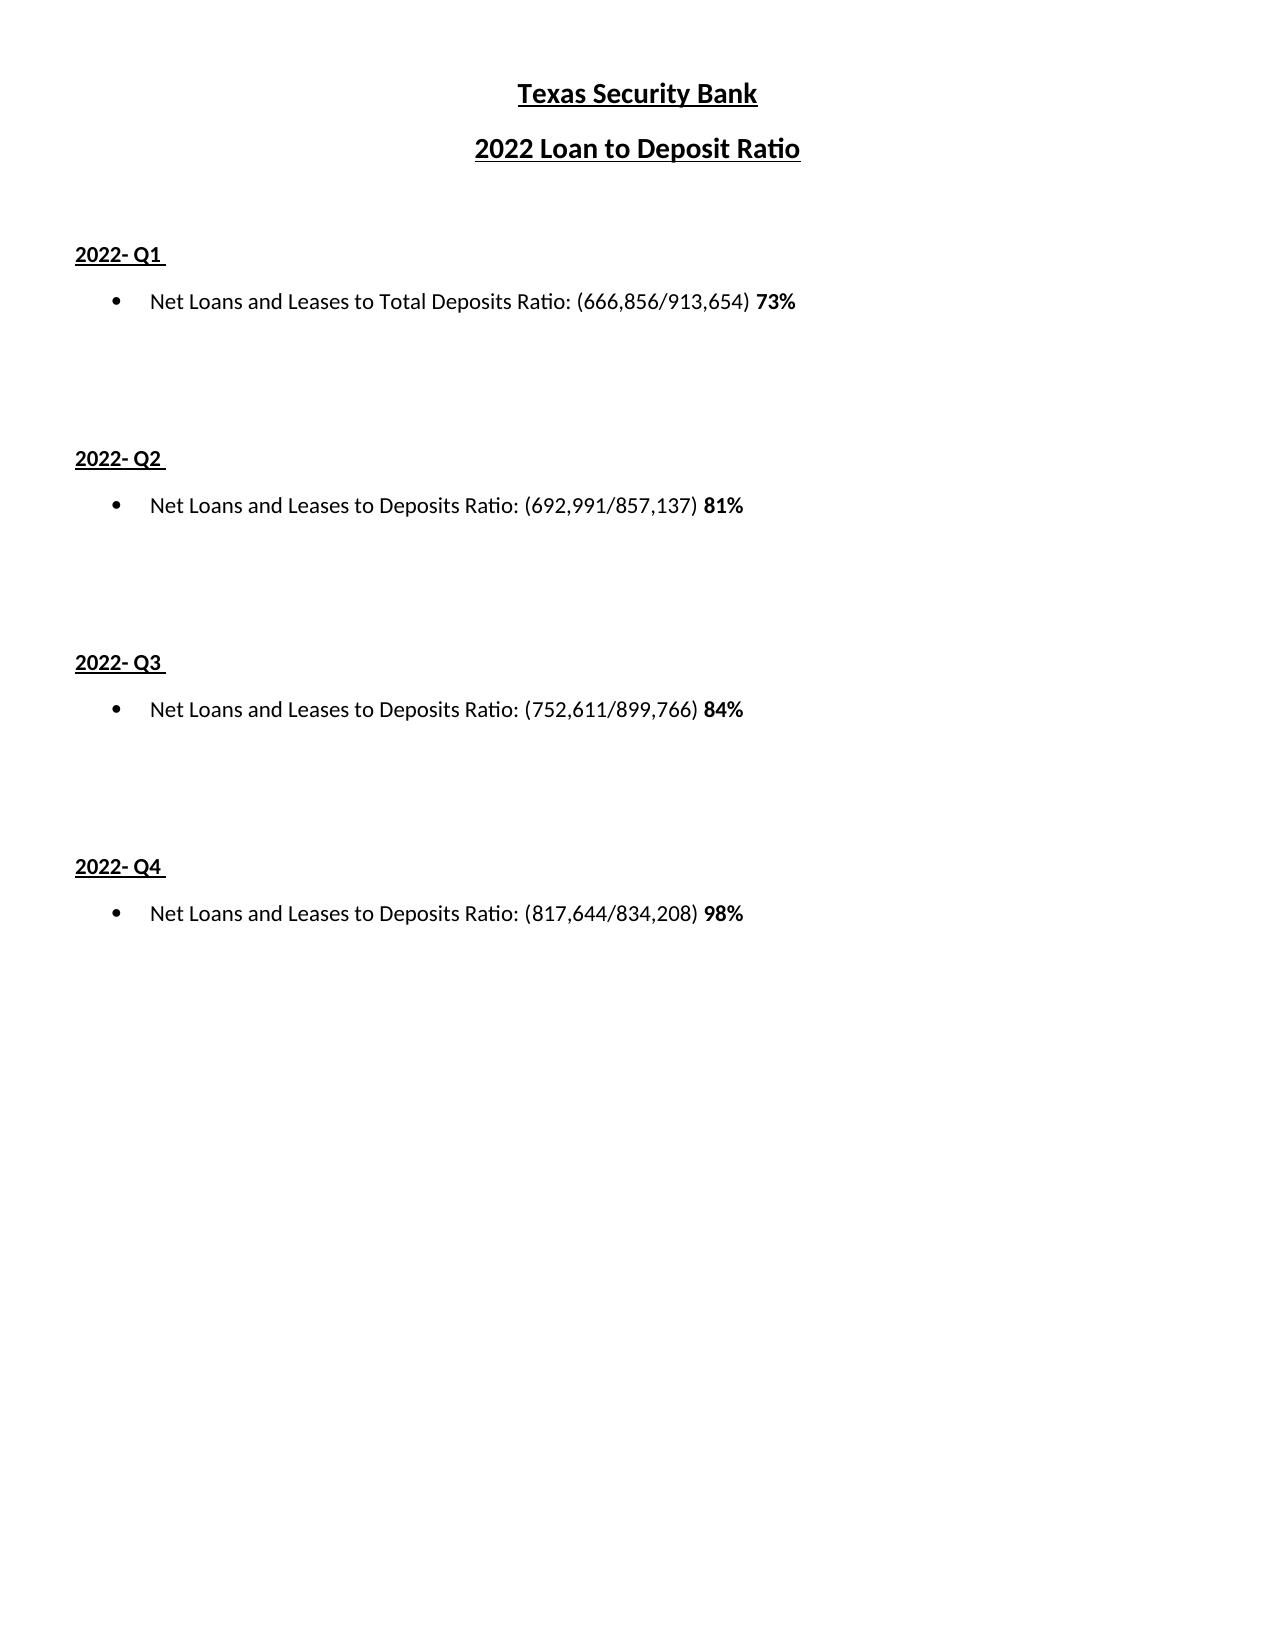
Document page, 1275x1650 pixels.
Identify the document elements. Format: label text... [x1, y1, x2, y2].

text 2022- Q4 [75, 852, 1200, 880]
text 2022 Loan to Deposit Ratio [75, 130, 1200, 166]
text 2022- Q1 [75, 240, 1200, 268]
list Net Loans and Leases to Deposits Ratio: (817,644/834,208) 98% [112, 899, 1200, 927]
text 2022- Q3 [75, 648, 1200, 676]
list Net Loans and Leases to Deposits Ratio: (692,991/857,137) 81% [112, 491, 1200, 519]
list Net Loans and Leases to Total Deposits Ratio: (666,856/913,654) 73% [112, 287, 1200, 315]
list Net Loans and Leases to Deposits Ratio: (752,611/899,766) 84% [112, 695, 1200, 723]
text 2022- Q2 [75, 444, 1200, 472]
text Texas Security Bank [75, 75, 1200, 111]
